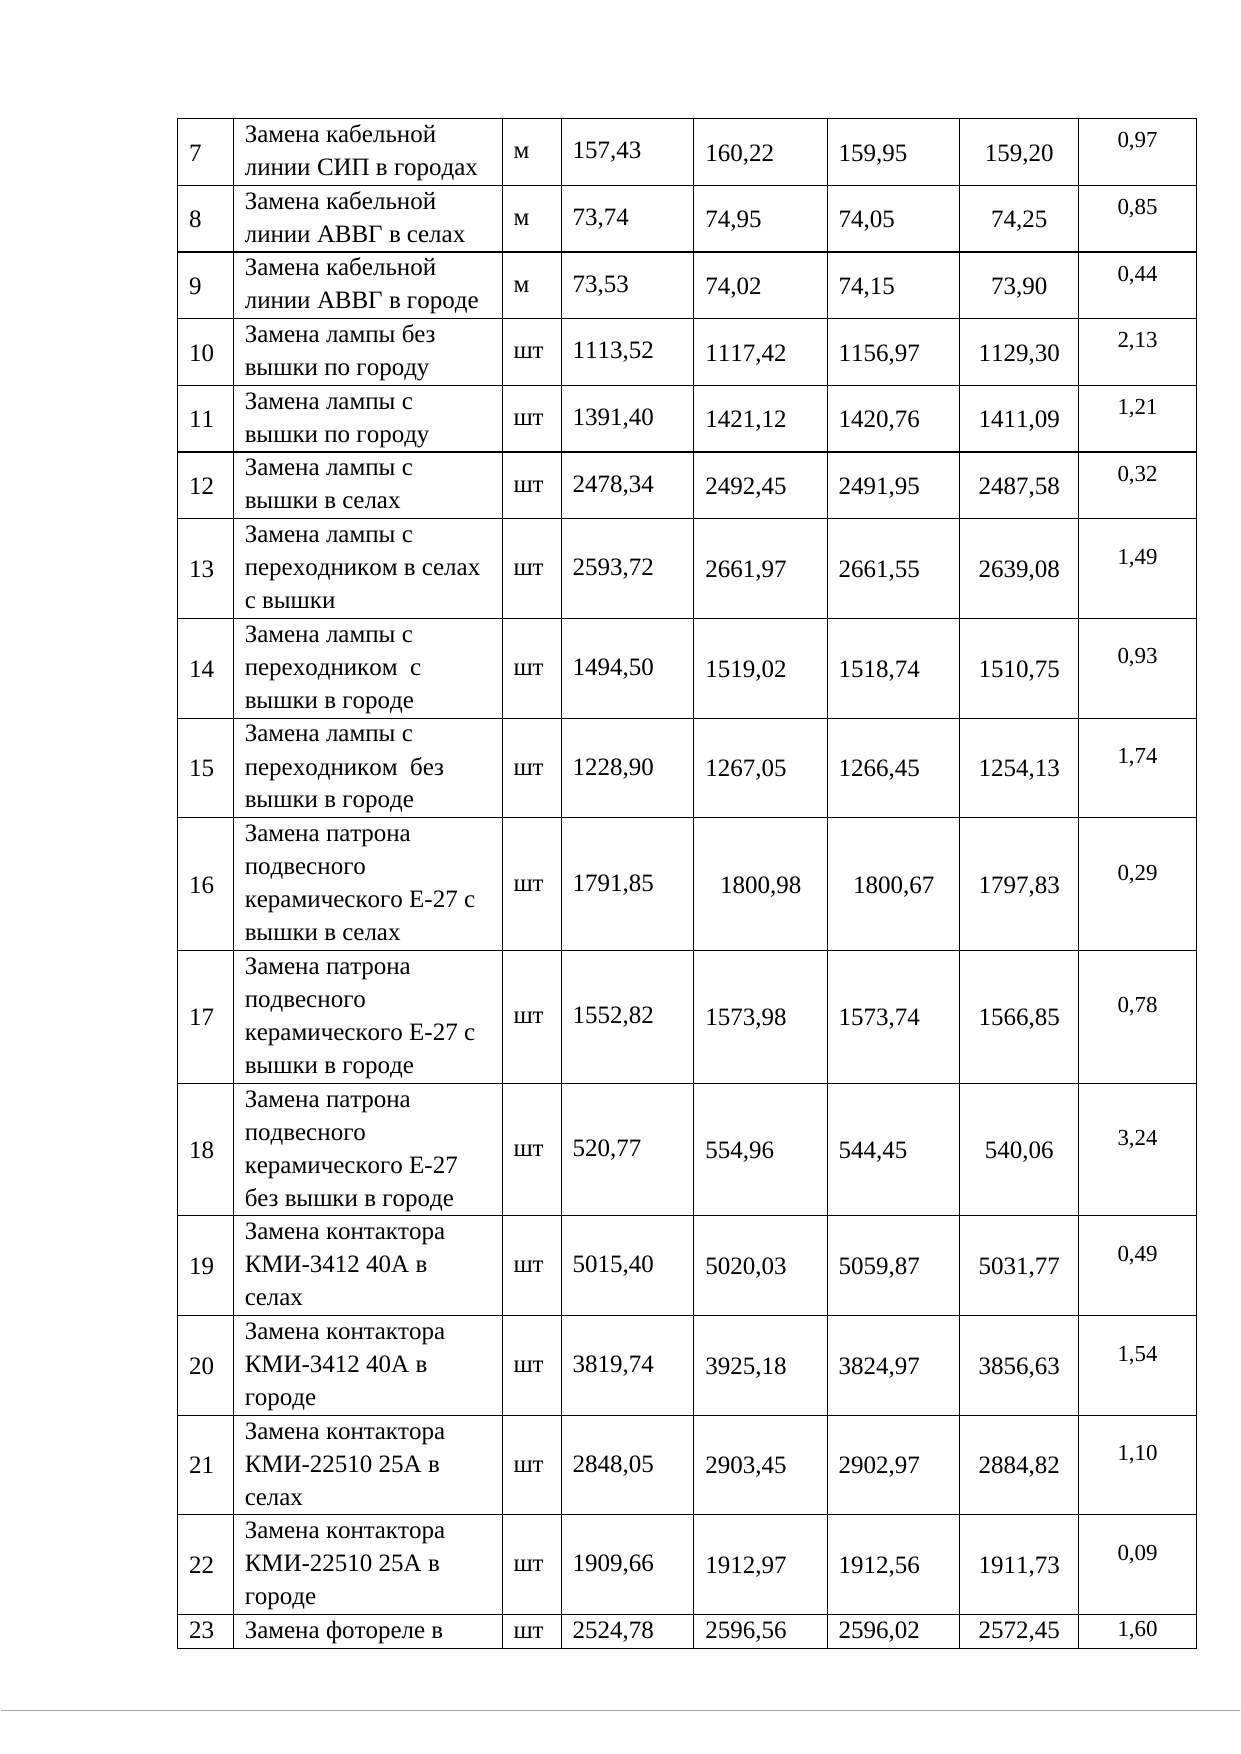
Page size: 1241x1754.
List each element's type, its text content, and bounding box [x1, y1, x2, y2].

table_cell 73,74 [562, 186, 693, 251]
table_cell 0,85 [1079, 186, 1196, 251]
table_cell 1,60 [1079, 1615, 1196, 1648]
table_cell Замена кабельной линии АВВГ в городе [234, 253, 502, 318]
table_cell 0,93 [1079, 619, 1196, 717]
table_cell 1573,74 [828, 951, 959, 1083]
table_cell шт [503, 1515, 561, 1614]
table_cell 159,20 [960, 119, 1078, 185]
table_cell Замена контактора КМИ-22510 25А в селах [234, 1416, 502, 1514]
table_cell 3,24 [1079, 1084, 1196, 1215]
table_cell Замена кабельной линии АВВГ в селах [234, 186, 502, 251]
table_cell шт [503, 1615, 561, 1648]
table_cell 1266,45 [828, 719, 959, 817]
table_cell 1267,05 [694, 719, 827, 817]
table_cell 1909,66 [562, 1515, 693, 1614]
table_cell 1566,85 [960, 951, 1078, 1083]
table_cell Замена лампы без вышки по городу [234, 319, 502, 385]
table_cell 5031,77 [960, 1216, 1078, 1315]
table_cell Замена контактора КМИ-22510 25А в городе [234, 1515, 502, 1614]
table_cell 2,13 [1079, 319, 1196, 385]
table_cell 2596,02 [828, 1615, 959, 1648]
table_cell 1912,56 [828, 1515, 959, 1614]
table_cell 20 [178, 1316, 233, 1415]
table_cell шт [503, 1216, 561, 1315]
table_cell 1113,52 [562, 319, 693, 385]
table_cell шт [503, 619, 561, 717]
table_cell 15 [178, 719, 233, 817]
table_cell 2491,95 [828, 453, 959, 518]
table_cell 1420,76 [828, 386, 959, 451]
table_cell 7 [178, 119, 233, 185]
table_cell 2478,34 [562, 453, 693, 518]
table_cell 2487,58 [960, 453, 1078, 518]
table_cell 0,29 [1079, 818, 1196, 950]
table_cell 21 [178, 1416, 233, 1514]
table_cell 0,78 [1079, 951, 1196, 1083]
table_cell 1129,30 [960, 319, 1078, 385]
table_cell 2902,97 [828, 1416, 959, 1514]
table_cell 2524,78 [562, 1615, 693, 1648]
table_cell 1494,50 [562, 619, 693, 717]
table_cell м [503, 119, 561, 185]
table_cell шт [503, 719, 561, 817]
table_cell 3856,63 [960, 1316, 1078, 1415]
table_cell 0,09 [1079, 1515, 1196, 1614]
table_cell 2572,45 [960, 1615, 1078, 1648]
table_cell 2492,45 [694, 453, 827, 518]
table_cell 0,32 [1079, 453, 1196, 518]
table_cell шт [503, 818, 561, 950]
table_cell Замена патрона подвесного керамического Е-27 без вышки в городе [234, 1084, 502, 1215]
table_cell 74,95 [694, 186, 827, 251]
table_cell Замена контактора КМИ-3412 40А в селах [234, 1216, 502, 1315]
table_cell 2848,05 [562, 1416, 693, 1514]
table_cell м [503, 253, 561, 318]
table_cell 74,25 [960, 186, 1078, 251]
table_cell 1518,74 [828, 619, 959, 717]
table_cell 0,49 [1079, 1216, 1196, 1315]
table_cell Замена лампы с переходником без вышки в городе [234, 719, 502, 817]
table_cell 2639,08 [960, 519, 1078, 618]
table_cell 10 [178, 319, 233, 385]
table_cell 5020,03 [694, 1216, 827, 1315]
table_cell шт [503, 1416, 561, 1514]
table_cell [234, 1615, 502, 1648]
table_cell Замена лампы с вышки в селах [234, 453, 502, 518]
table_cell 2884,82 [960, 1416, 1078, 1514]
table_cell Замена кабельной линии СИП в городах [234, 119, 502, 185]
table_cell 22 [178, 1515, 233, 1614]
table_cell 0,97 [1079, 119, 1196, 185]
table_cell м [503, 186, 561, 251]
table_cell 2903,45 [694, 1416, 827, 1514]
table_cell 1,49 [1079, 519, 1196, 618]
table_cell 2593,72 [562, 519, 693, 618]
table_cell 1800,98 [694, 818, 827, 950]
table_cell 520,77 [562, 1084, 693, 1215]
table_cell 16 [178, 818, 233, 950]
table_cell 157,43 [562, 119, 693, 185]
table_cell 12 [178, 453, 233, 518]
table_cell 1912,97 [694, 1515, 827, 1614]
table_cell 1,10 [1079, 1416, 1196, 1514]
table_cell 19 [178, 1216, 233, 1315]
table_cell 1519,02 [694, 619, 827, 717]
table_cell 18 [178, 1084, 233, 1215]
table_cell 5059,87 [828, 1216, 959, 1315]
table_cell шт [503, 1084, 561, 1215]
table_cell 9 [178, 253, 233, 318]
table_cell 2596,56 [694, 1615, 827, 1648]
table_cell 17 [178, 951, 233, 1083]
table_cell Замена лампы с вышки по городу [234, 386, 502, 451]
table_cell шт [503, 319, 561, 385]
table_cell 74,15 [828, 253, 959, 318]
table_cell 1117,42 [694, 319, 827, 385]
table_cell Замена патрона подвесного керамического Е-27 с вышки в городе [234, 951, 502, 1083]
table_cell 3824,97 [828, 1316, 959, 1415]
table_cell 1911,73 [960, 1515, 1078, 1614]
table_cell Замена лампы с переходником в селах с вышки [234, 519, 502, 618]
table_cell шт [503, 1316, 561, 1415]
table_cell 73,90 [960, 253, 1078, 318]
table_cell 1421,12 [694, 386, 827, 451]
table_cell 1156,97 [828, 319, 959, 385]
table_cell 2661,55 [828, 519, 959, 618]
table_cell 1391,40 [562, 386, 693, 451]
table_cell 1228,90 [562, 719, 693, 817]
table_cell 554,96 [694, 1084, 827, 1215]
table_cell 5015,40 [562, 1216, 693, 1315]
table_cell 2661,97 [694, 519, 827, 618]
table_cell 1573,98 [694, 951, 827, 1083]
table_cell 8 [178, 186, 233, 251]
table_cell 14 [178, 619, 233, 717]
table_cell шт [503, 951, 561, 1083]
table_cell Замена лампы с переходником с вышки в городе [234, 619, 502, 717]
table_cell 1791,85 [562, 818, 693, 950]
table_cell 0,44 [1079, 253, 1196, 318]
table_cell 544,45 [828, 1084, 959, 1215]
table_cell шт [503, 386, 561, 451]
table_cell 1552,82 [562, 951, 693, 1083]
table_cell 23 [178, 1615, 233, 1648]
table_cell 1,21 [1079, 386, 1196, 451]
table_cell 1800,67 [828, 818, 959, 950]
table_cell 160,22 [694, 119, 827, 185]
table_cell Замена патрона подвесного керамического Е-27 с вышки в селах [234, 818, 502, 950]
table_cell 3925,18 [694, 1316, 827, 1415]
table_cell 13 [178, 519, 233, 618]
table_cell 73,53 [562, 253, 693, 318]
table_cell 1254,13 [960, 719, 1078, 817]
table_cell 1,74 [1079, 719, 1196, 817]
table_cell 3819,74 [562, 1316, 693, 1415]
table_cell шт [503, 453, 561, 518]
table_cell 1411,09 [960, 386, 1078, 451]
table_cell 11 [178, 386, 233, 451]
table_cell 540,06 [960, 1084, 1078, 1215]
table_cell 1510,75 [960, 619, 1078, 717]
table_cell 159,95 [828, 119, 959, 185]
table_cell шт [503, 519, 561, 618]
table_cell 74,05 [828, 186, 959, 251]
table_cell 1,54 [1079, 1316, 1196, 1415]
table_cell 74,02 [694, 253, 827, 318]
table_cell Замена контактора КМИ-3412 40А в городе [234, 1316, 502, 1415]
table_cell 1797,83 [960, 818, 1078, 950]
